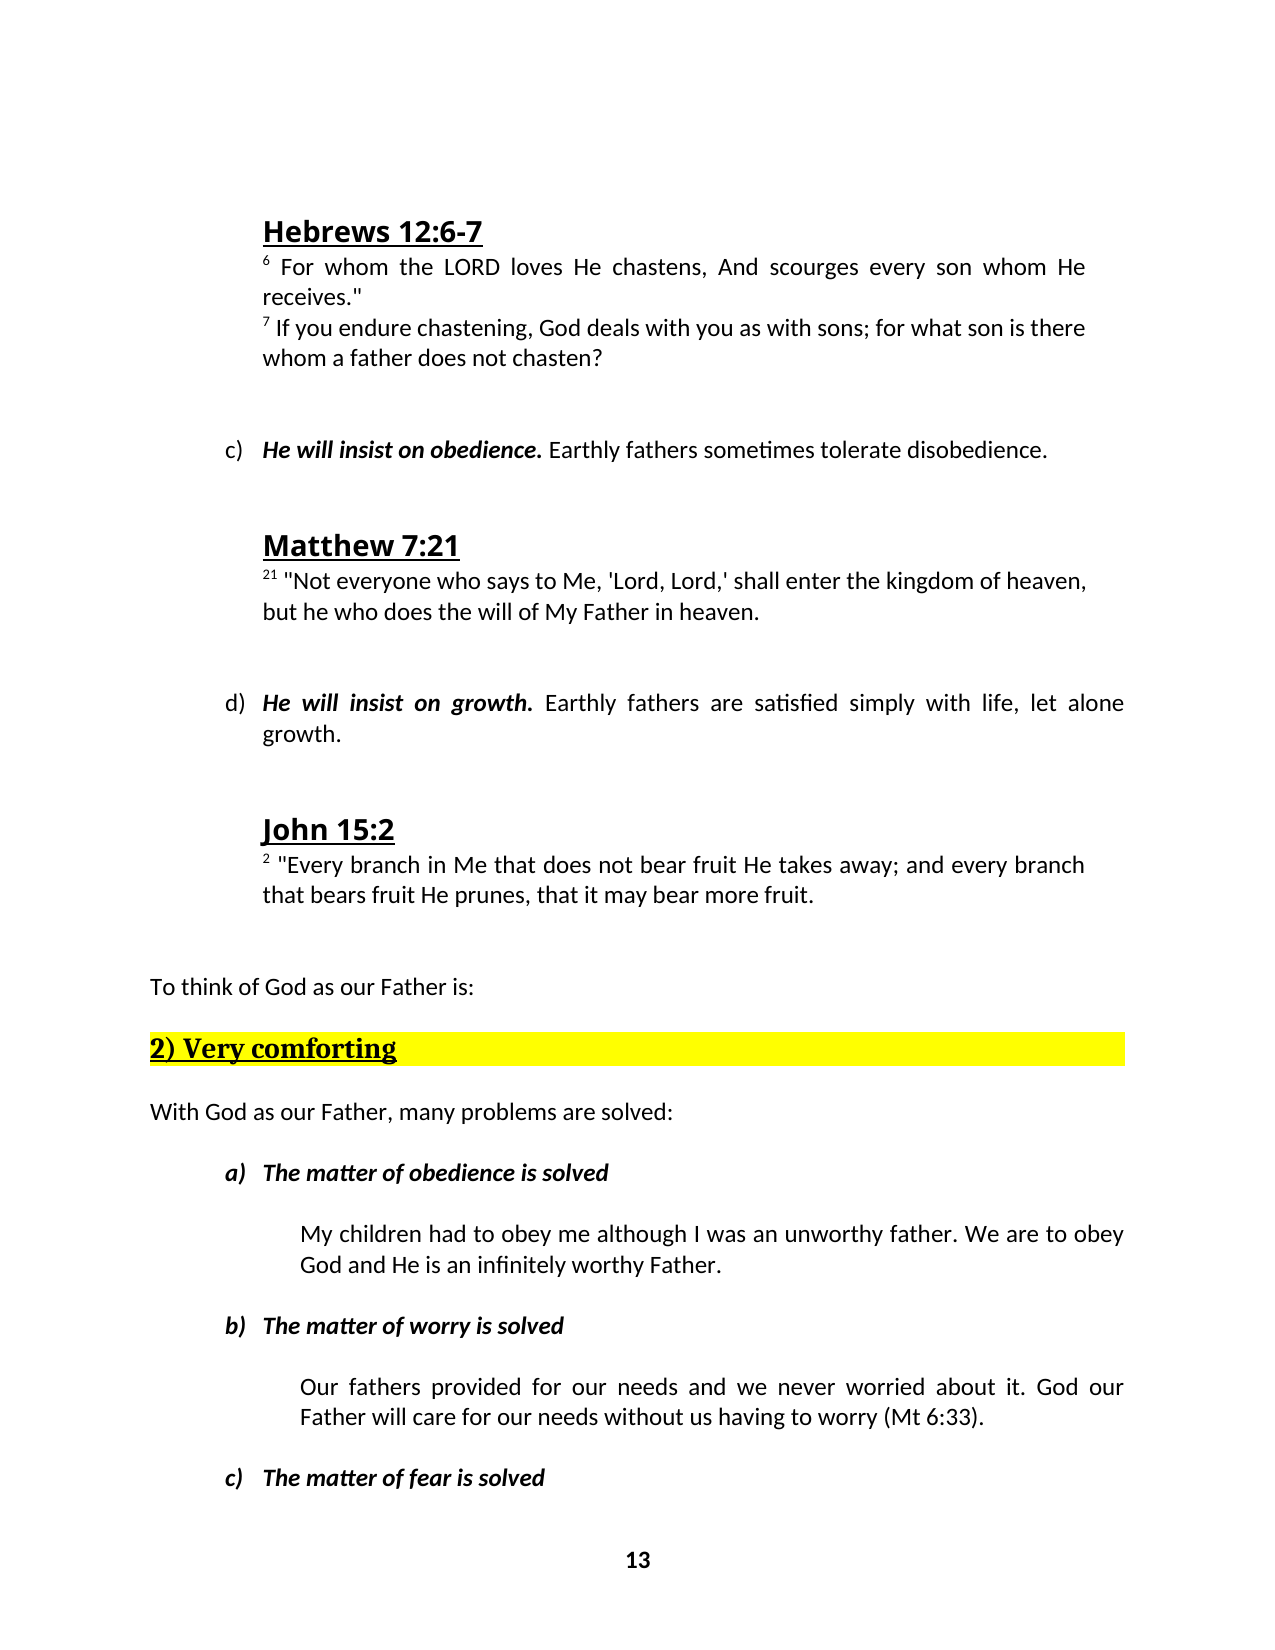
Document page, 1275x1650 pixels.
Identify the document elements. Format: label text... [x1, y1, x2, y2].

text My children had to obey me although I was an unworthy father. We are to obey God and He is an infinitely worthy Father. [300, 1218, 1125, 1279]
text John 15:2 [262, 809, 1087, 849]
text 2 "Every branch in Me that does not bear fruit He takes away; and every branch that bears fruit He prunes, that it may bear more fruit. [262, 849, 1087, 910]
text Hebrews 12:6-7 [262, 211, 1087, 251]
subtitle 2) Very comforting [150, 1032, 1125, 1066]
list He will insist on obedience. Earthly fathers sometimes tolerate disobedience. [225, 434, 1125, 464]
text With God as our Father, many problems are solved: [150, 1096, 1125, 1127]
text Matthew 7:21 [262, 525, 1087, 565]
list The matter of fear is solved [225, 1462, 1125, 1493]
text 7 If you endure chastening, God deals with you as with sons; for what son is there whom a father does not chasten? [262, 312, 1087, 373]
text 21 "Not everyone who says to Me, 'Lord, Lord,' shall enter the kingdom of heaven, but he who does the will of My Father in heaven. [262, 565, 1087, 626]
text To think of God as our Father is: [150, 971, 1125, 1002]
list He will insist on growth. Earthly fathers are satisfied simply with life, let alone growth. [225, 687, 1125, 748]
list The matter of obedience is solved [225, 1157, 1125, 1188]
list The matter of worry is solved [225, 1310, 1125, 1340]
text Our fathers provided for our needs and we never worried about it. God our Father will care for our needs without us having to worry (Mt 6:33). [300, 1371, 1125, 1432]
text 6 For whom the LORD loves He chastens, And scourges every son whom He receives." [262, 251, 1087, 312]
